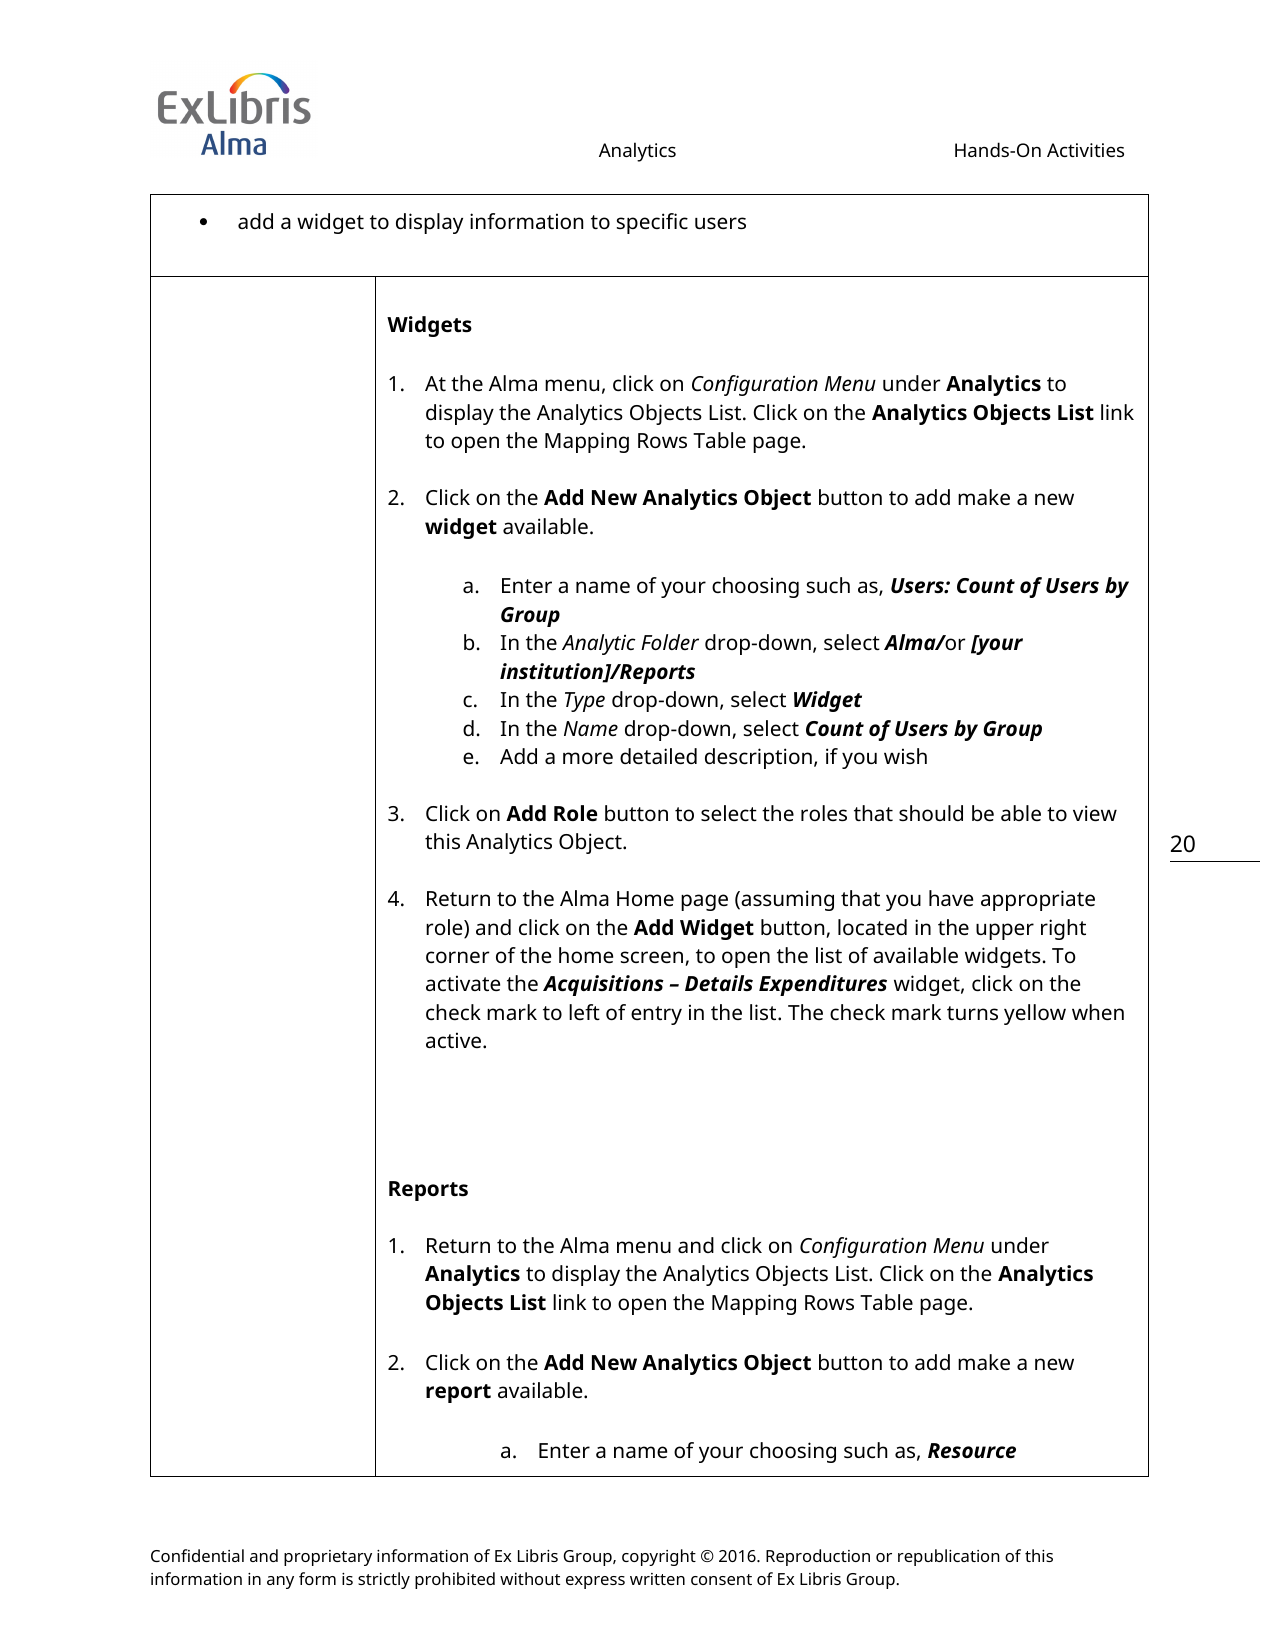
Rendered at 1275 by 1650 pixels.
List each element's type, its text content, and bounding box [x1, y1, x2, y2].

table_header Goals of this exercise: add a widget to display information to specific users [151, 195, 1148, 276]
picture [150, 60, 319, 158]
table_cell [151, 277, 375, 1476]
